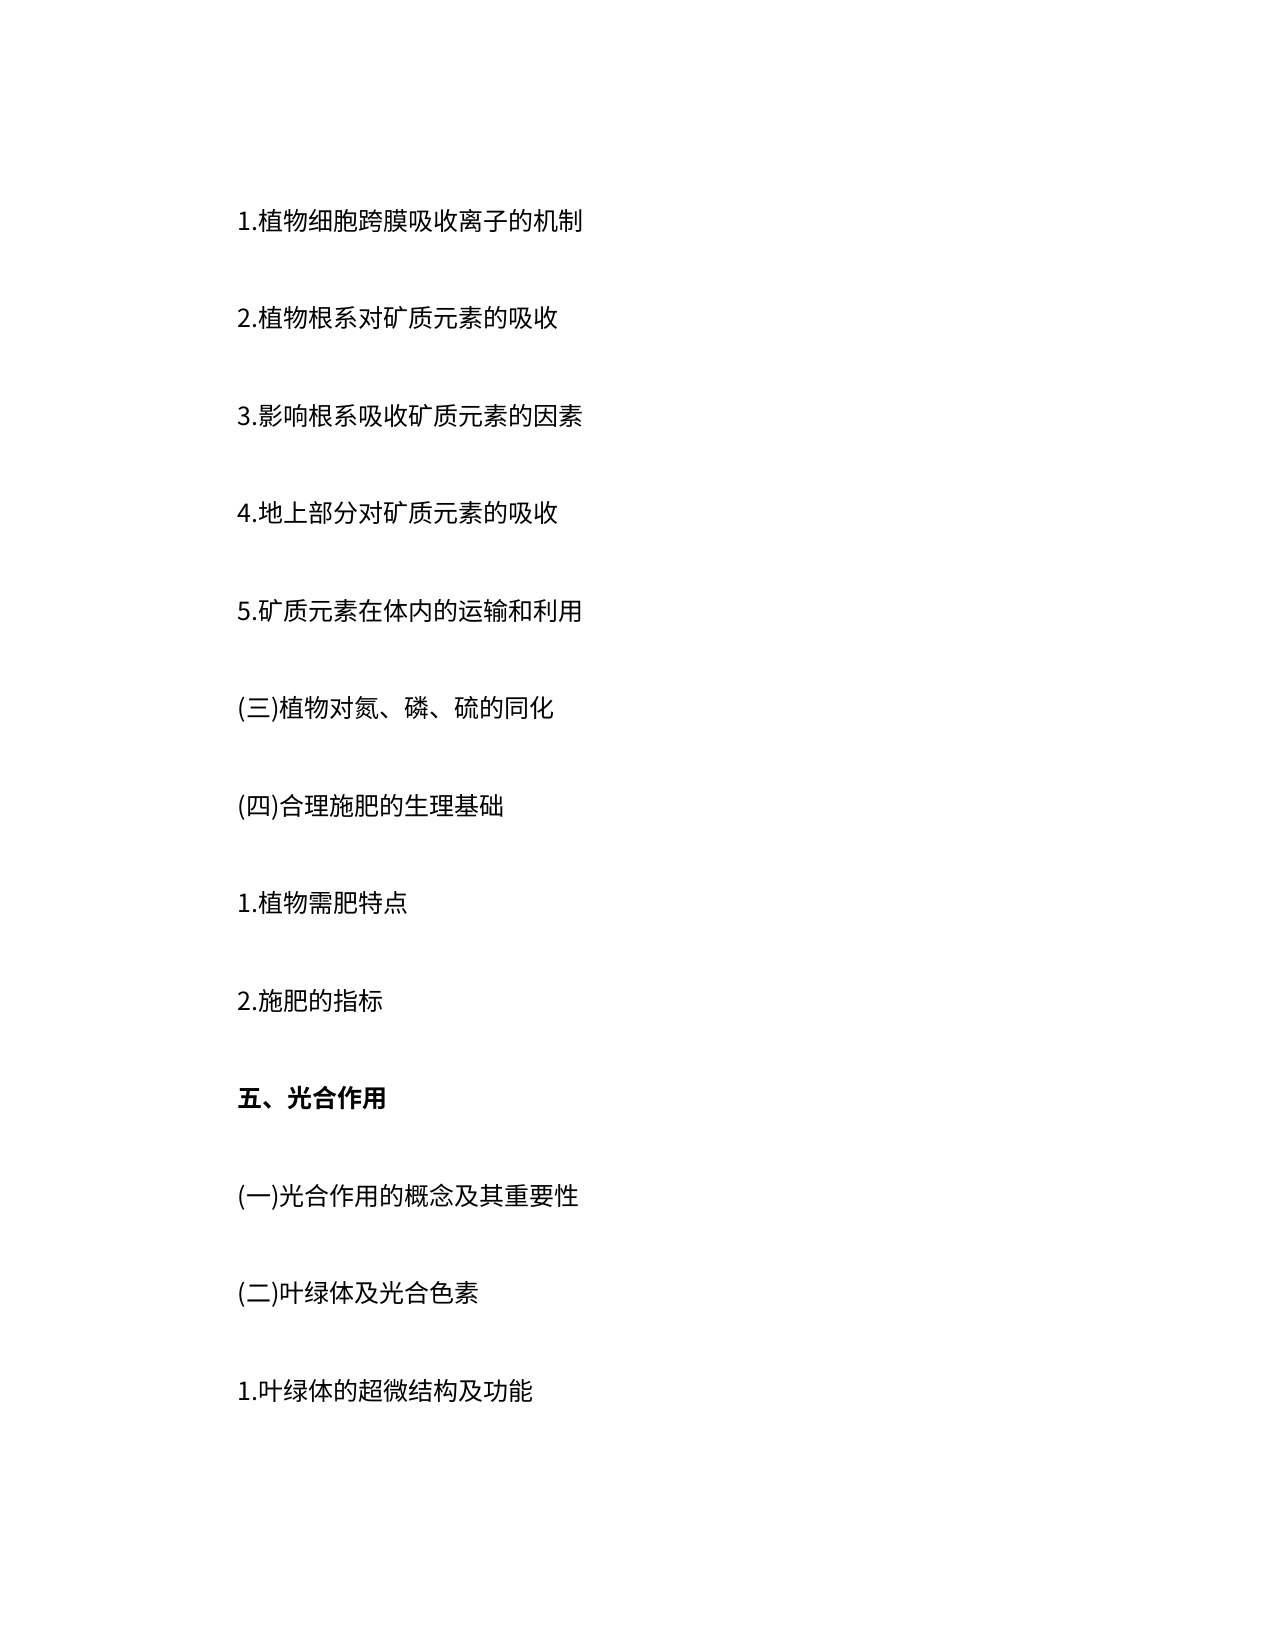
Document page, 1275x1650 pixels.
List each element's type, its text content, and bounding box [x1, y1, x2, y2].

text 1.植物需肥特点 [187, 874, 1087, 939]
text (一)光合作用的概念及其重要性 [187, 1166, 1087, 1231]
text 1.植物细胞跨膜吸收离子的机制 [187, 191, 1087, 256]
text 2.施肥的指标 [187, 971, 1087, 1036]
text 5.矿质元素在体内的运输和利用 [187, 581, 1087, 646]
text (三)植物对氮、磷、硫的同化 [187, 679, 1087, 744]
text 4.地上部分对矿质元素的吸收 [187, 484, 1087, 549]
text 五、光合作用 [187, 1069, 1087, 1134]
text (二)叶绿体及光合色素 [187, 1264, 1087, 1329]
text 1.叶绿体的超微结构及功能 [187, 1361, 1087, 1426]
text 2.植物根系对矿质元素的吸收 [187, 289, 1087, 354]
text (四)合理施肥的生理基础 [187, 776, 1087, 841]
text 3.影响根系吸收矿质元素的因素 [187, 386, 1087, 451]
